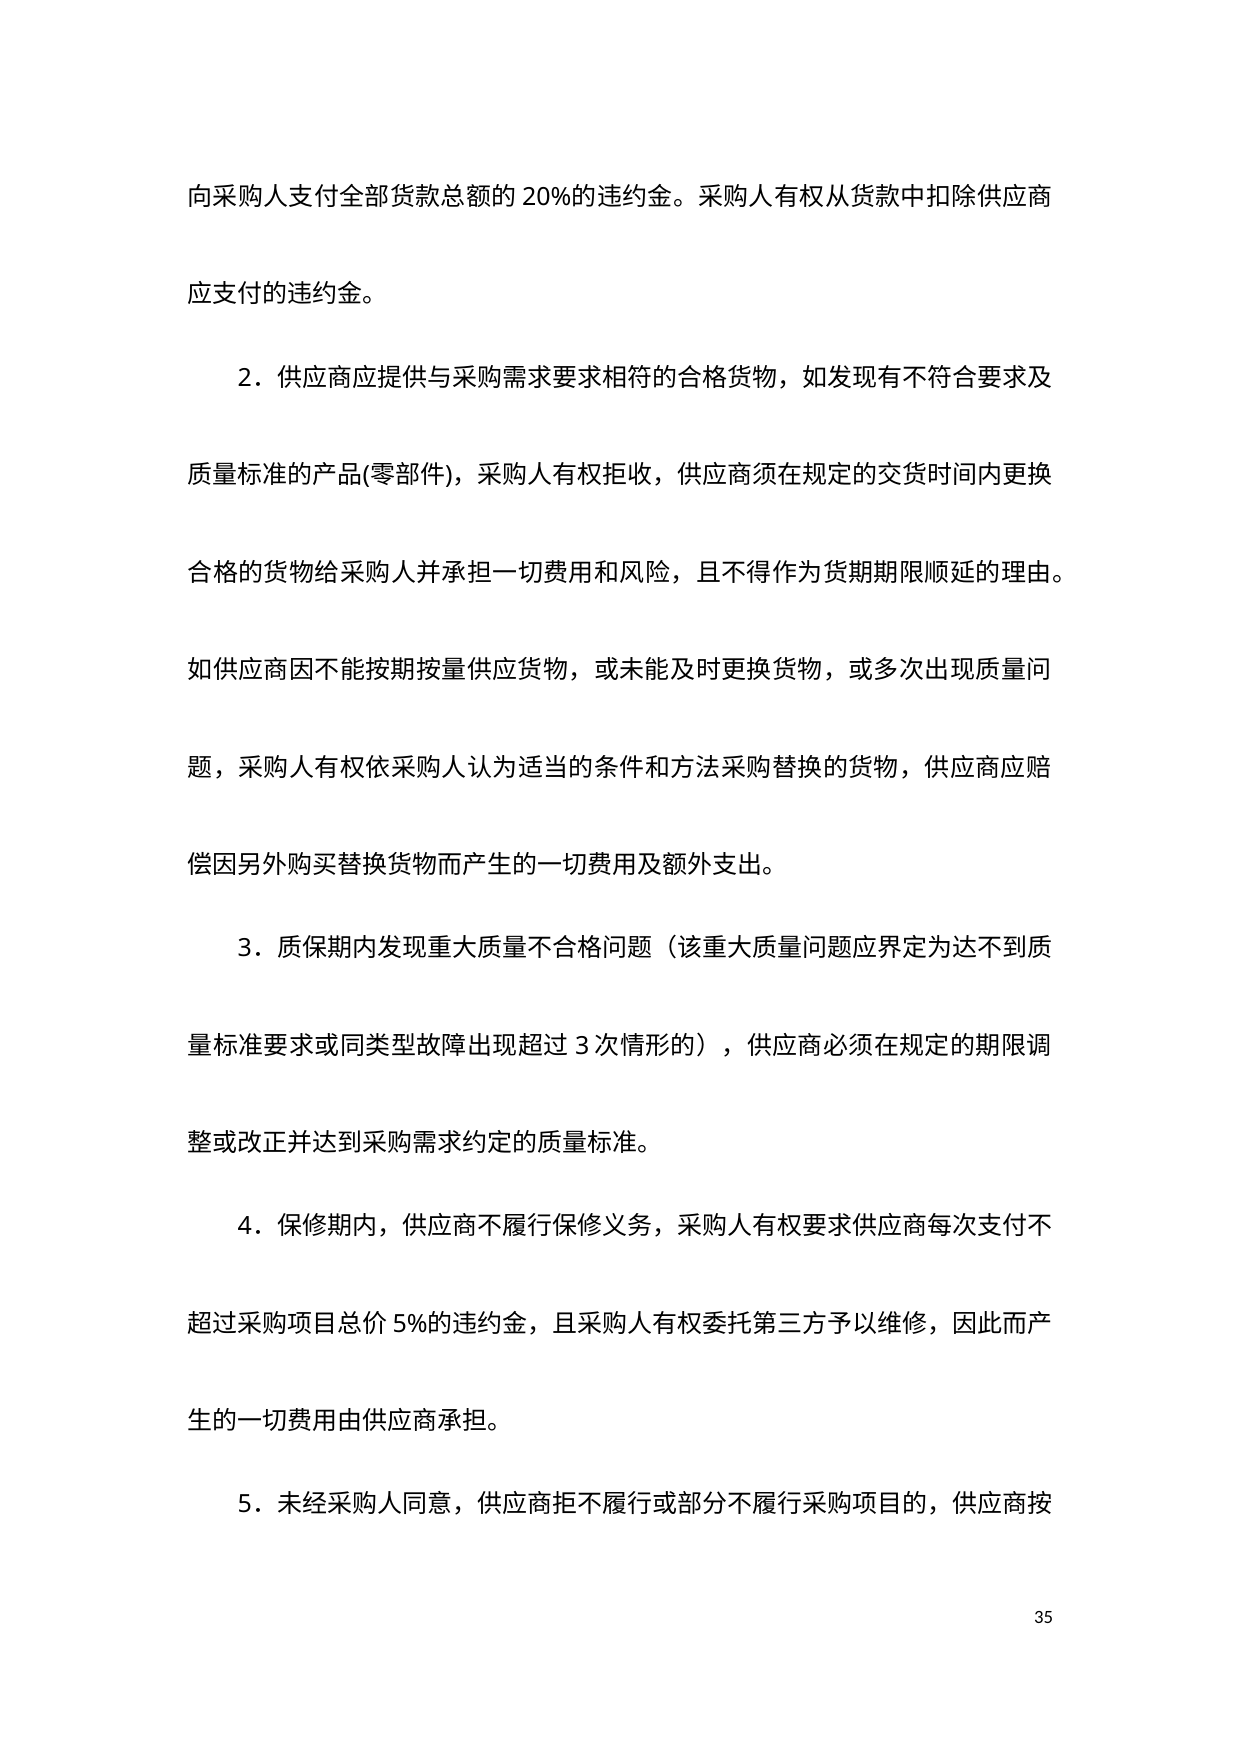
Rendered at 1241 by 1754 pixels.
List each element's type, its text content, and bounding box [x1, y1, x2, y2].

list 保修期内，供应商不履行保修义务，采购人有权要求供应商每次支付不超过采购项目总价5%的违约金，且采购人有权委托第三方予以维修，因此而产生的一切费用由供应商承担。 [187, 1191, 1053, 1451]
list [187, 1469, 1053, 1534]
list 供应商应提供与采购需求要求相符的合格货物，如发现有不符合要求及质量标准的产品(零部件)，采购人有权拒收，供应商须在规定的交货时间内更换合格的货物给采购人并承担一切费用和风险，且不得作为货期期限顺延的理由。如供应商因不能按期按量供应货物，或未能及时更换货物，或多次出现质量问题，采购人有权依采购人认为适当的条件和方法采购替换的货物，供应商应赔偿因另外购买替换货物而产生的一切费用及额外支出。 [187, 343, 1053, 895]
list 质保期内发现重大质量不合格问题（该重大质量问题应界定为达不到质量标准要求或同类型故障出现超过3次情形的），供应商必须在规定的期限调整或改正并达到采购需求约定的质量标准。 [187, 913, 1053, 1173]
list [187, 162, 1053, 324]
